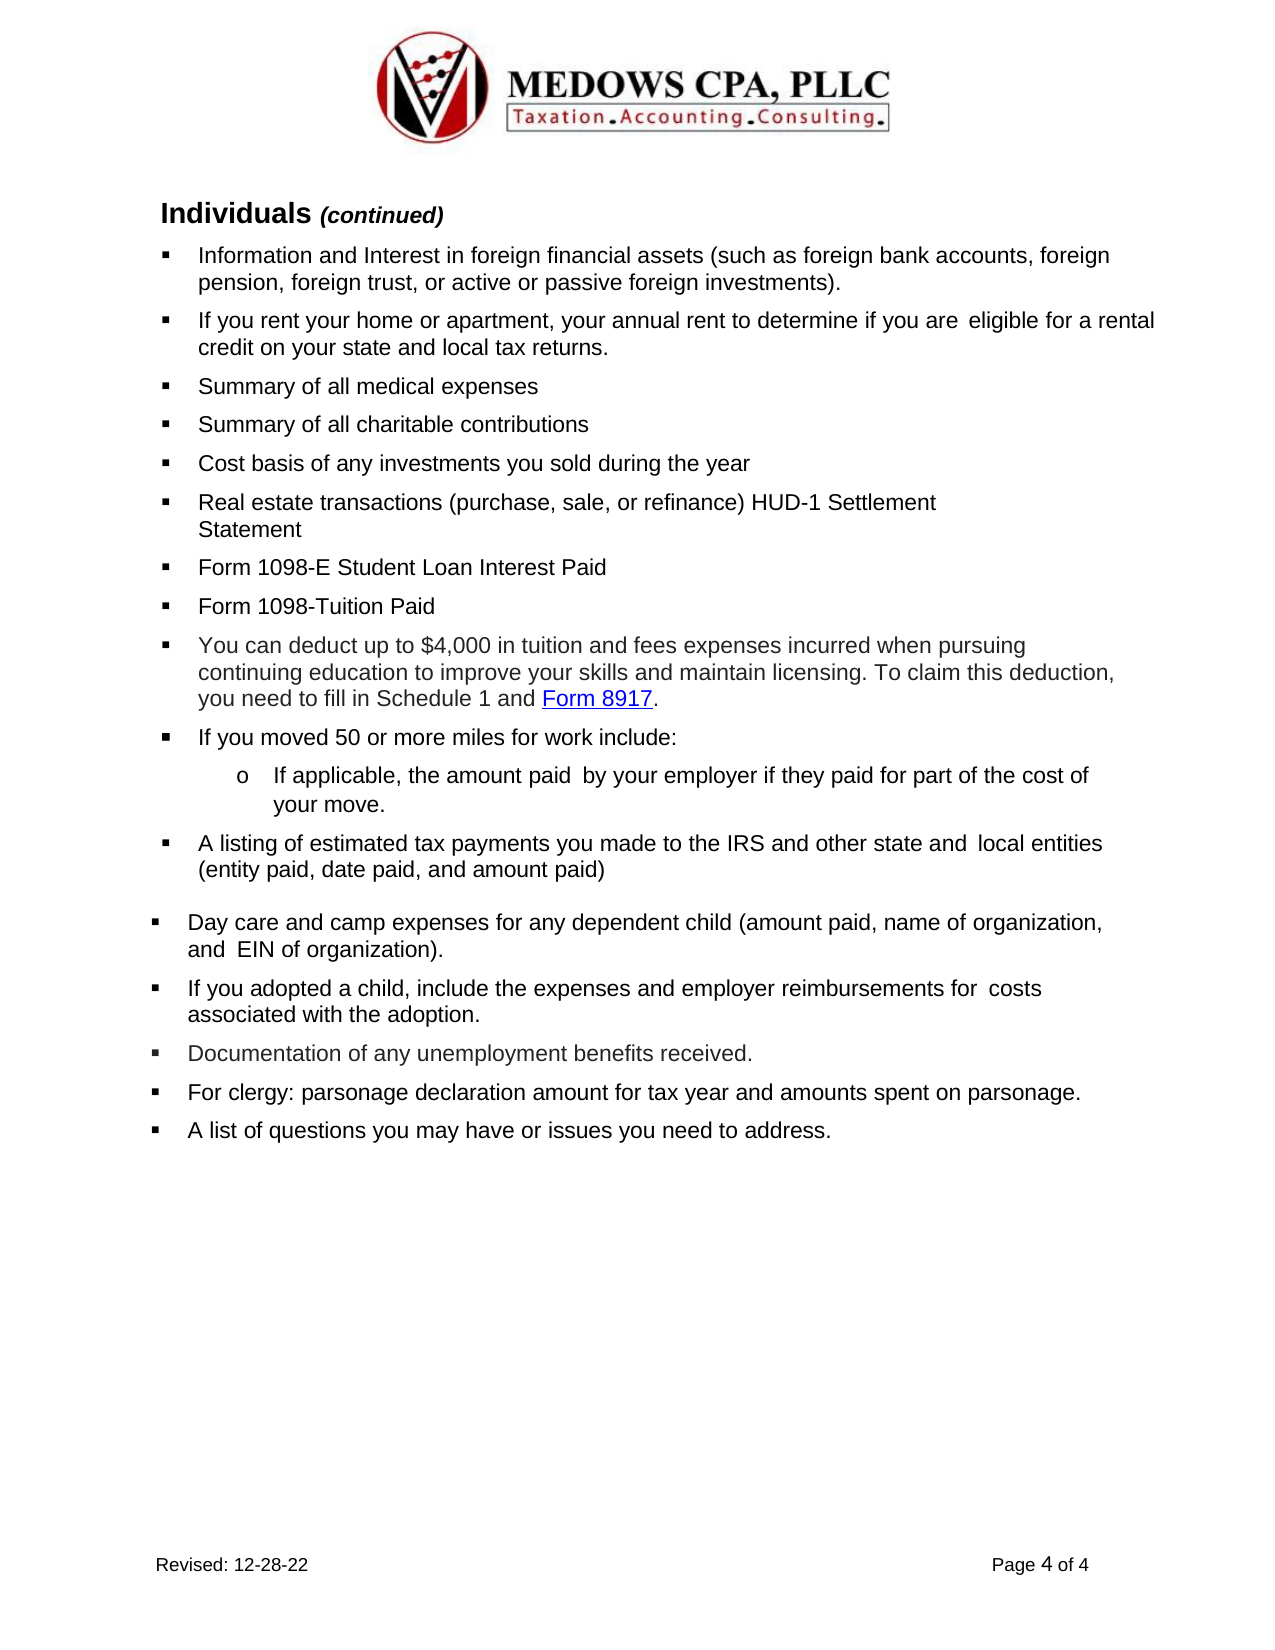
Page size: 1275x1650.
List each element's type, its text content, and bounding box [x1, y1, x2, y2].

list If you rent your home or apartment, your annual rent to determine if you are eligible for a rental credit on your state and local tax returns. [160, 307, 1162, 360]
picture [350, 9, 913, 166]
list If you moved 50 or more miles for work include: [160, 724, 1123, 750]
list Form 1098-E Student Loan Interest Paid [160, 554, 1162, 581]
list Documentation of any unemployment benefits received. [150, 1040, 1162, 1066]
list Summary of all charitable contributions [160, 411, 1162, 438]
list Real estate transactions (purchase, sale, or refinance) HUD-1 Settlement Statement [160, 489, 1049, 542]
text Individuals (continued) [160, 196, 1162, 230]
list Day care and camp expenses for any dependent child (amount paid, name of organization, and EIN of organization). [150, 909, 1132, 962]
list Form 1098-Tuition Paid [160, 593, 1162, 619]
list For clergy: parsonage declaration amount for tax year and amounts spent on parsonage. [150, 1078, 1101, 1105]
list Information and Interest in foreign financial assets (such as foreign bank accounts, foreign pension, foreign trust, or active or passive foreign investments). [160, 242, 1162, 295]
list Cost basis of any investments you sold during the year [160, 450, 1162, 477]
list If applicable, the amount paid by your employer if they paid for part of the cost of your move. [236, 762, 1123, 817]
list A listing of estimated tax payments you made to the IRS and other state and local entities (entity paid, date paid, and amount paid) [160, 830, 1136, 882]
list A list of questions you may have or issues you need to address. [150, 1117, 1101, 1144]
list You can deduct up to $4,000 in tuition and fees expenses incurred when pursuing continuing education to improve your skills and maintain licensing. To claim this deduction, you need to fill in Schedule 1 and Form 8917. [160, 632, 1123, 711]
list If you adopted a child, include the expenses and employer reimbursements for costs associated with the adoption. [150, 974, 1121, 1027]
list Summary of all medical expenses [160, 373, 1162, 399]
